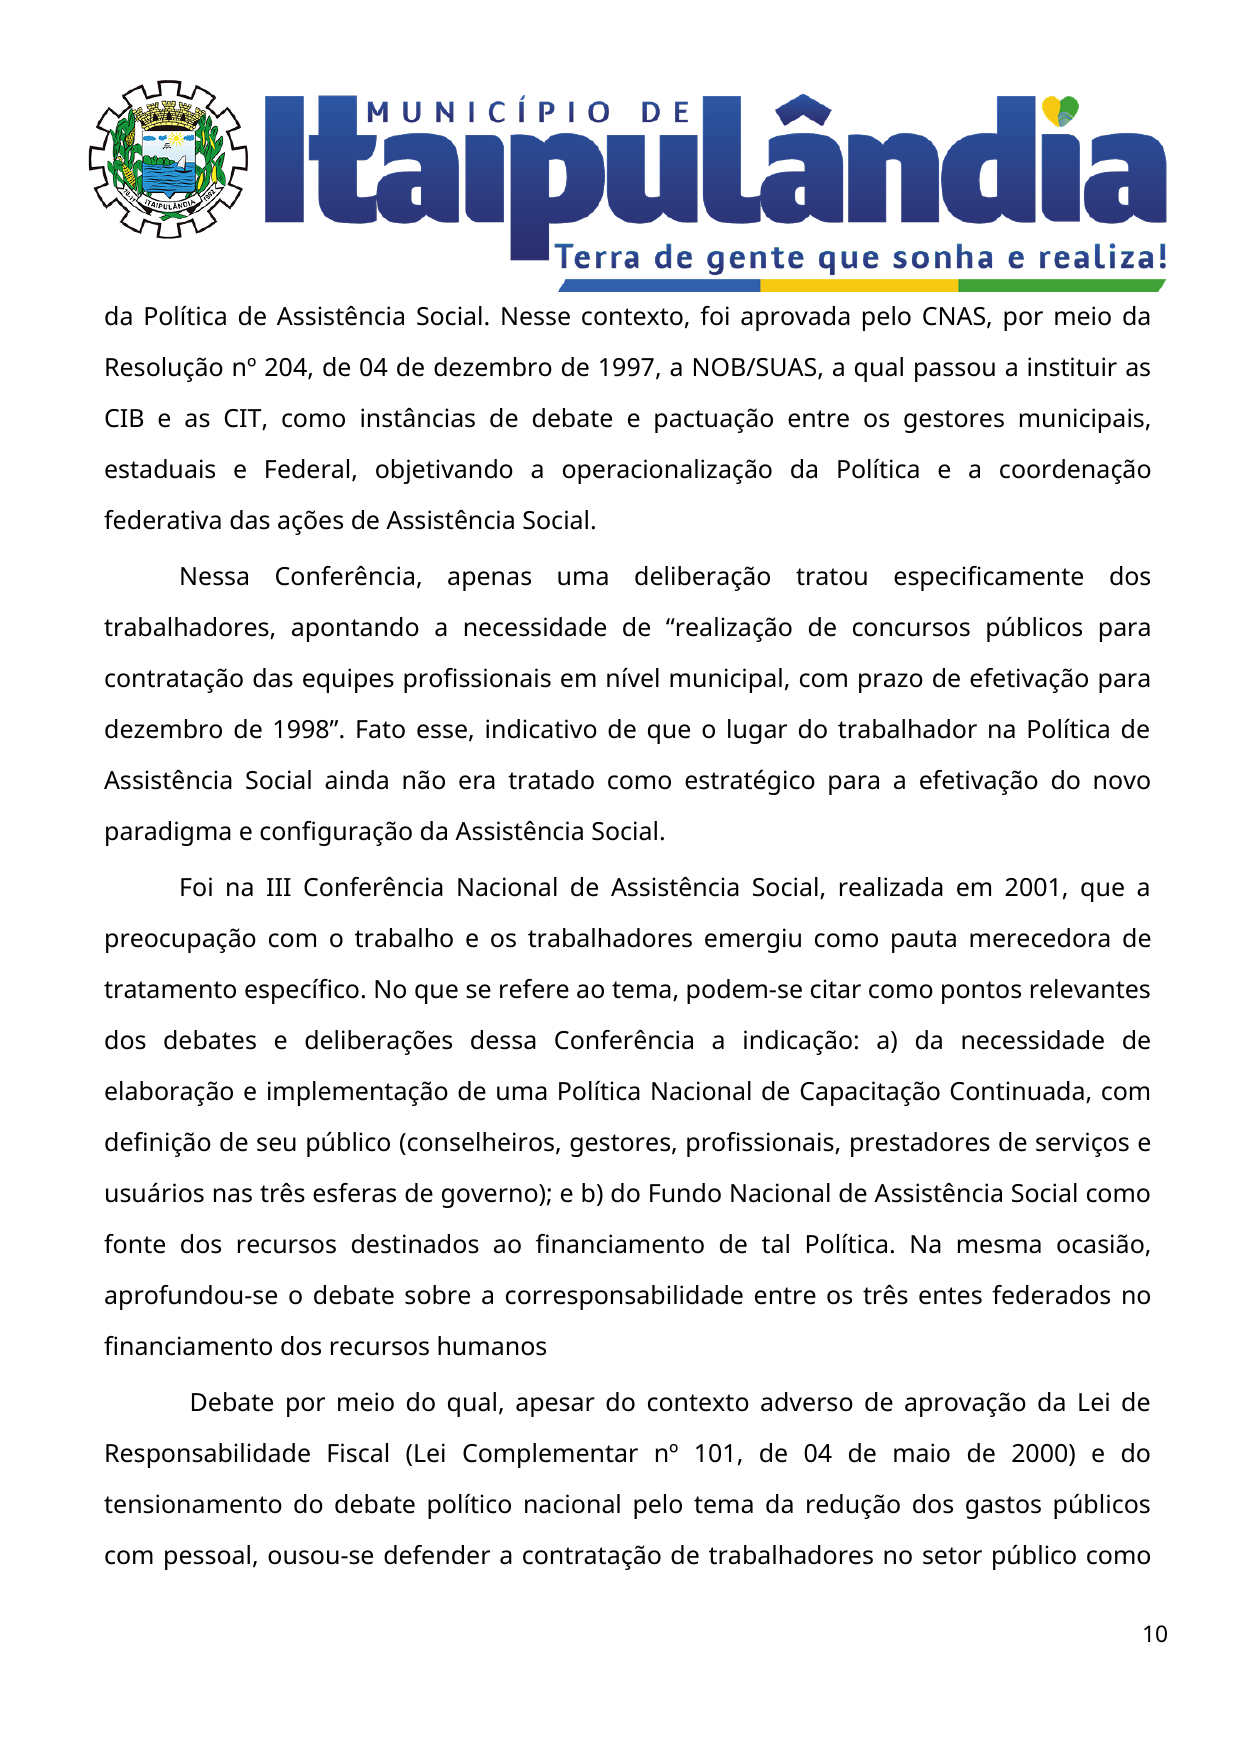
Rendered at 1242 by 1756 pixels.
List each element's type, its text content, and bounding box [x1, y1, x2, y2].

text Nessa Conferência, apenas uma deliberação tratou especificamente dos trabalhadores, apontando a necessidade de “realização de concursos públicos para contratação das equipes profissionais em nível municipal, com prazo de efetivação para dezembro de 1998”. Fato esse, indicativo de que o lugar do trabalhador na Política de Assistência Social ainda não era tratado como estratégico para a efetivação do novo paradigma e configuração da Assistência Social. [104, 559, 1153, 848]
picture [88, 75, 1168, 299]
text Foi na III Conferência Nacional de Assistência Social, realizada em 2001, que a preocupação com o trabalho e os trabalhadores emergiu como pauta merecedora de tratamento específico. No que se refere ao tema, podem-se citar como pontos relevantes dos debates e deliberações dessa Conferência a indicação: a) da necessidade de elaboração e implementação de uma Política Nacional de Capacitação Continuada, com definição de seu público (conselheiros, gestores, profissionais, prestadores de serviços e usuários nas três esferas de governo); e b) do Fundo Nacional de Assistência Social como fonte dos recursos destinados ao financiamento de tal Política. Na mesma ocasião, aprofundou-se o debate sobre a corresponsabilidade entre os três entes federados no financiamento dos recursos humanos [104, 870, 1153, 1363]
